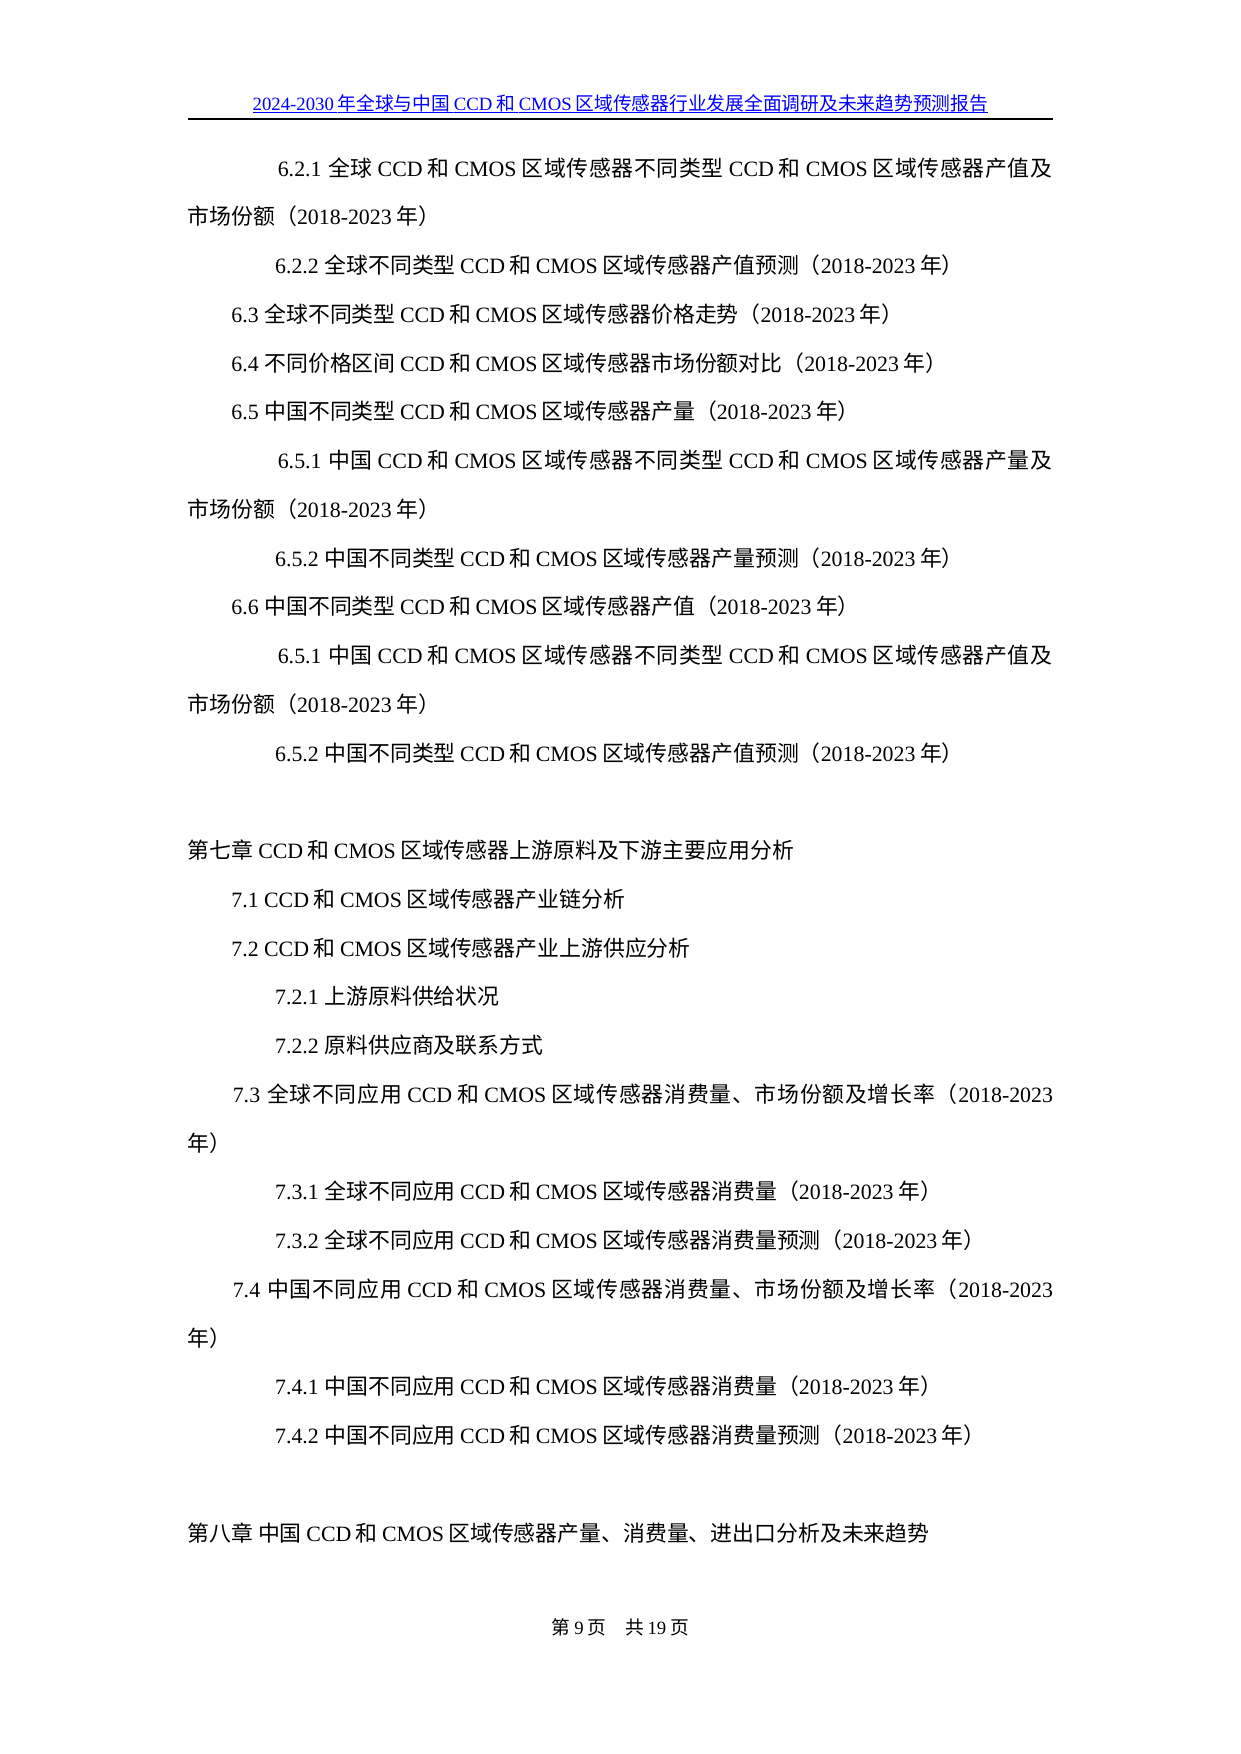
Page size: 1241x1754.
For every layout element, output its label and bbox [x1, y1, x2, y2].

text [187, 150, 1053, 1548]
